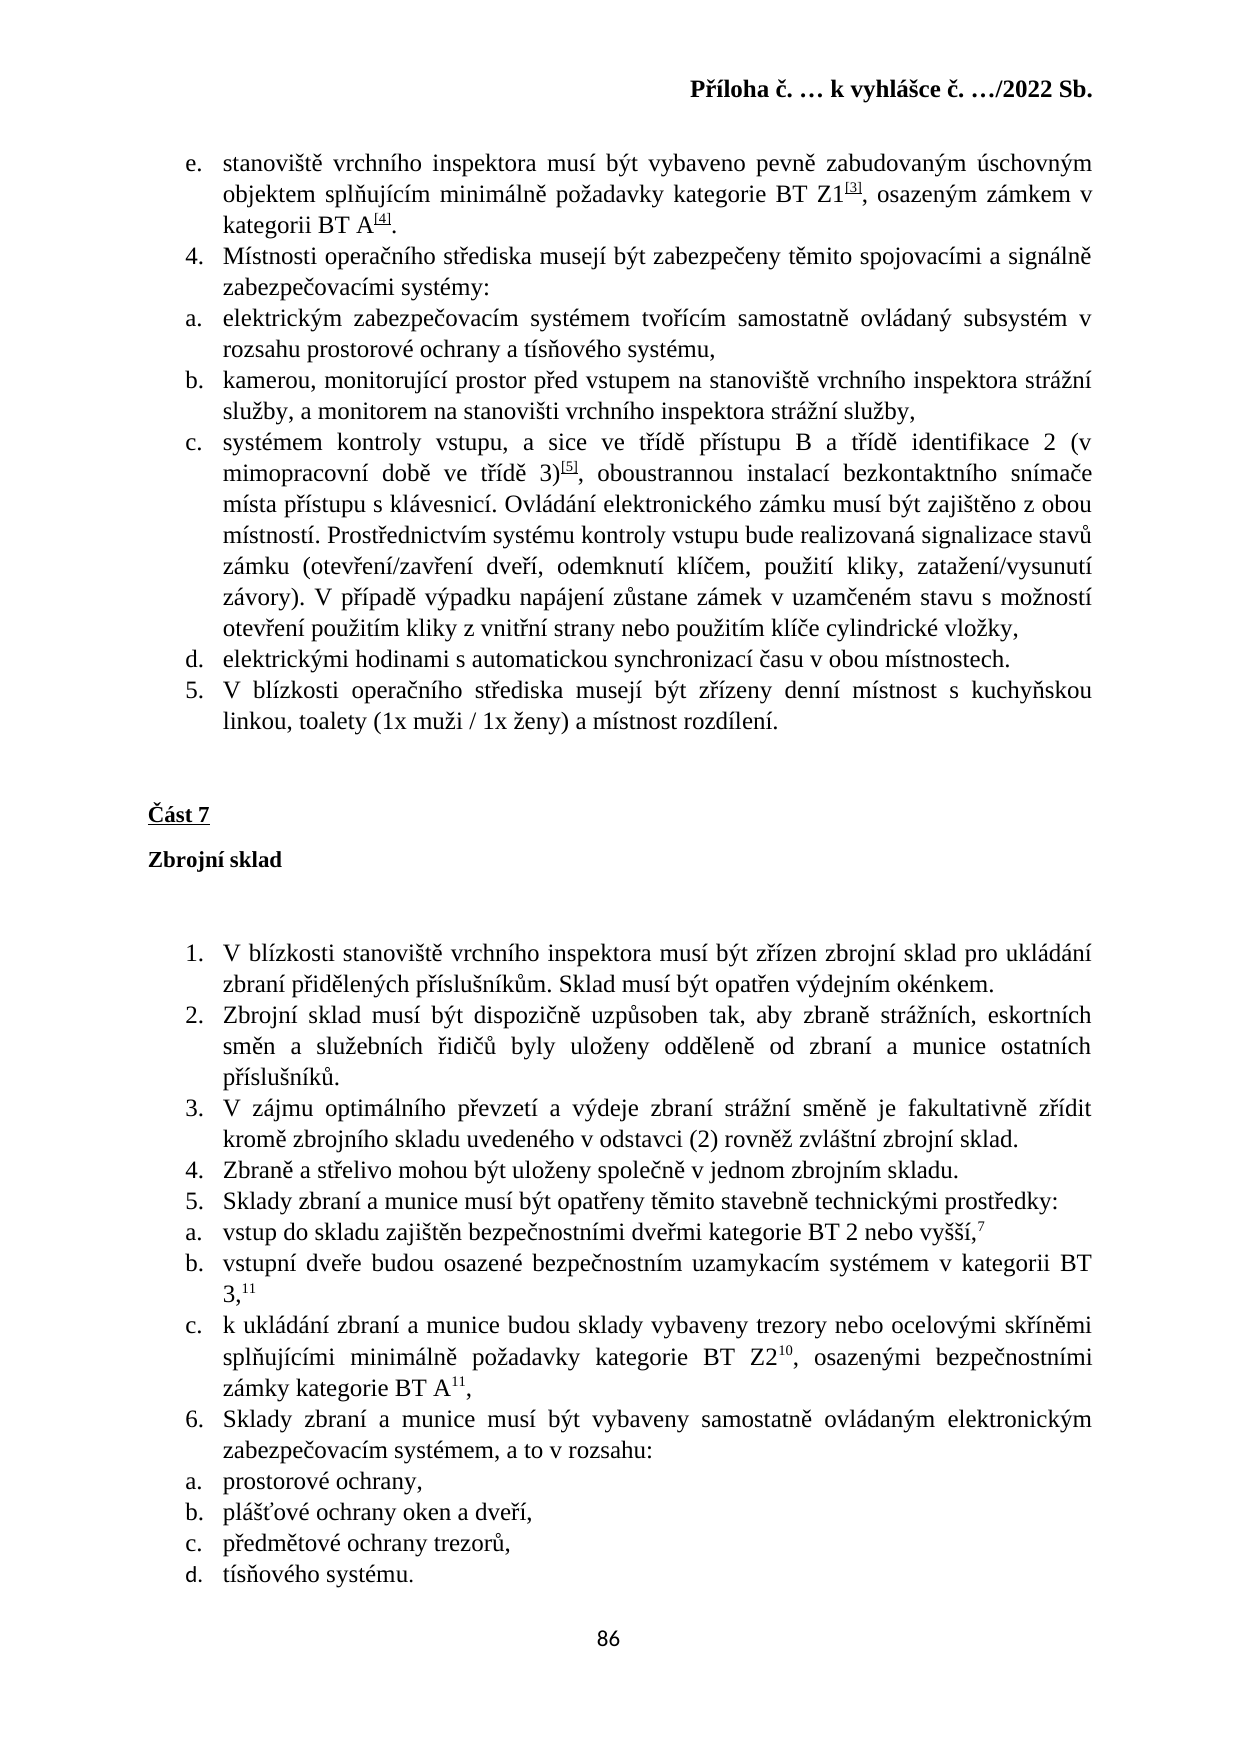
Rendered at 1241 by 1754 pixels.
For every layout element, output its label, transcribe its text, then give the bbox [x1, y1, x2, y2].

list elektrickými hodinami s automatickou synchronizací času v obou místnostech. [185, 644, 1093, 673]
list vstup do skladu zajištěn bezpečnostními dveřmi kategorie BT 2 nebo vyšší,7 [185, 1217, 1093, 1246]
text Část 7 [148, 801, 1093, 827]
list V blízkosti stanoviště vrchního inspektora musí být zřízen zbrojní sklad pro ukládání zbraní přidělených příslušníkům. Sklad musí být opatřen výdejním okénkem. [185, 938, 1093, 998]
list elektrickým zabezpečovacím systémem tvořícím samostatně ovládaný subsystém v rozsahu prostorové ochrany a tísňového systému, [185, 303, 1093, 363]
list Zbrojní sklad musí být dispozičně uzpůsoben tak, aby zbraně strážních, eskortních směn a služebních řidičů byly uloženy odděleně od zbraní a munice ostatních příslušníků. [185, 1000, 1093, 1091]
list tísňového systému. [185, 1559, 1093, 1588]
list V blízkosti operačního střediska musejí být zřízeny denní místnost s kuchyňskou linkou, toalety (1x muži / 1x ženy) a místnost rozdílení. [185, 675, 1093, 735]
list Sklady zbraní a munice musí být opatřeny těmito stavebně technickými prostředky: [185, 1186, 1093, 1215]
list Místnosti operačního střediska musejí být zabezpečeny těmito spojovacími a signálně zabezpečovacími systémy: [185, 241, 1093, 301]
text Zbrojní sklad [148, 846, 1093, 872]
list k ukládání zbraní a munice budou sklady vybaveny trezory nebo ocelovými skříněmi splňujícími minimálně požadavky kategorie BT Z210, osazenými bezpečnostními zámky kategorie BT A11, [185, 1311, 1093, 1401]
list prostorové ochrany, [185, 1466, 1093, 1494]
list předmětové ochrany trezorů, [185, 1528, 1093, 1557]
list Sklady zbraní a munice musí být vybaveny samostatně ovládaným elektronickým zabezpečovacím systémem, a to v rozsahu: [185, 1404, 1093, 1463]
list systémem kontroly vstupu, a sice ve třídě přístupu B a třídě identifikace 2 (v mimopracovní době ve třídě 3)[5], oboustrannou instalací bezkontaktního snímače místa přístupu s klávesnicí. Ovládání elektronického zámku musí být zajištěno z obou místností. Prostřednictvím systému kontroly vstupu bude realizovaná signalizace stavů zámku (otevření/zavření dveří, odemknutí klíčem, použití kliky, zatažení/vysunutí závory). V případě výpadku napájení zůstane zámek v uzamčeném stavu s možností otevření použitím kliky z vnitřní strany nebo použitím klíče cylindrické vložky, [185, 427, 1093, 642]
list Zbraně a střelivo mohou být uloženy společně v jednom zbrojním skladu. [185, 1155, 1093, 1184]
list stanoviště vrchního inspektora musí být vybaveno pevně zabudovaným úschovným objektem splňujícím minimálně požadavky kategorie BT Z1[3], osazeným zámkem v kategorii BT A[4]. [185, 148, 1093, 238]
list vstupní dveře budou osazené bezpečnostním uzamykacím systémem v kategorii BT 3,11 [185, 1248, 1093, 1308]
list plášťové ochrany oken a dveří, [185, 1497, 1093, 1526]
list V zájmu optimálního převzetí a výdeje zbraní strážní směně je fakultativně zřídit kromě zbrojního skladu uvedeného v odstavci (2) rovněž zvláštní zbrojní sklad. [185, 1093, 1093, 1153]
list kamerou, monitorující prostor před vstupem na stanoviště vrchního inspektora strážní služby, a monitorem na stanovišti vrchního inspektora strážní služby, [185, 365, 1093, 425]
